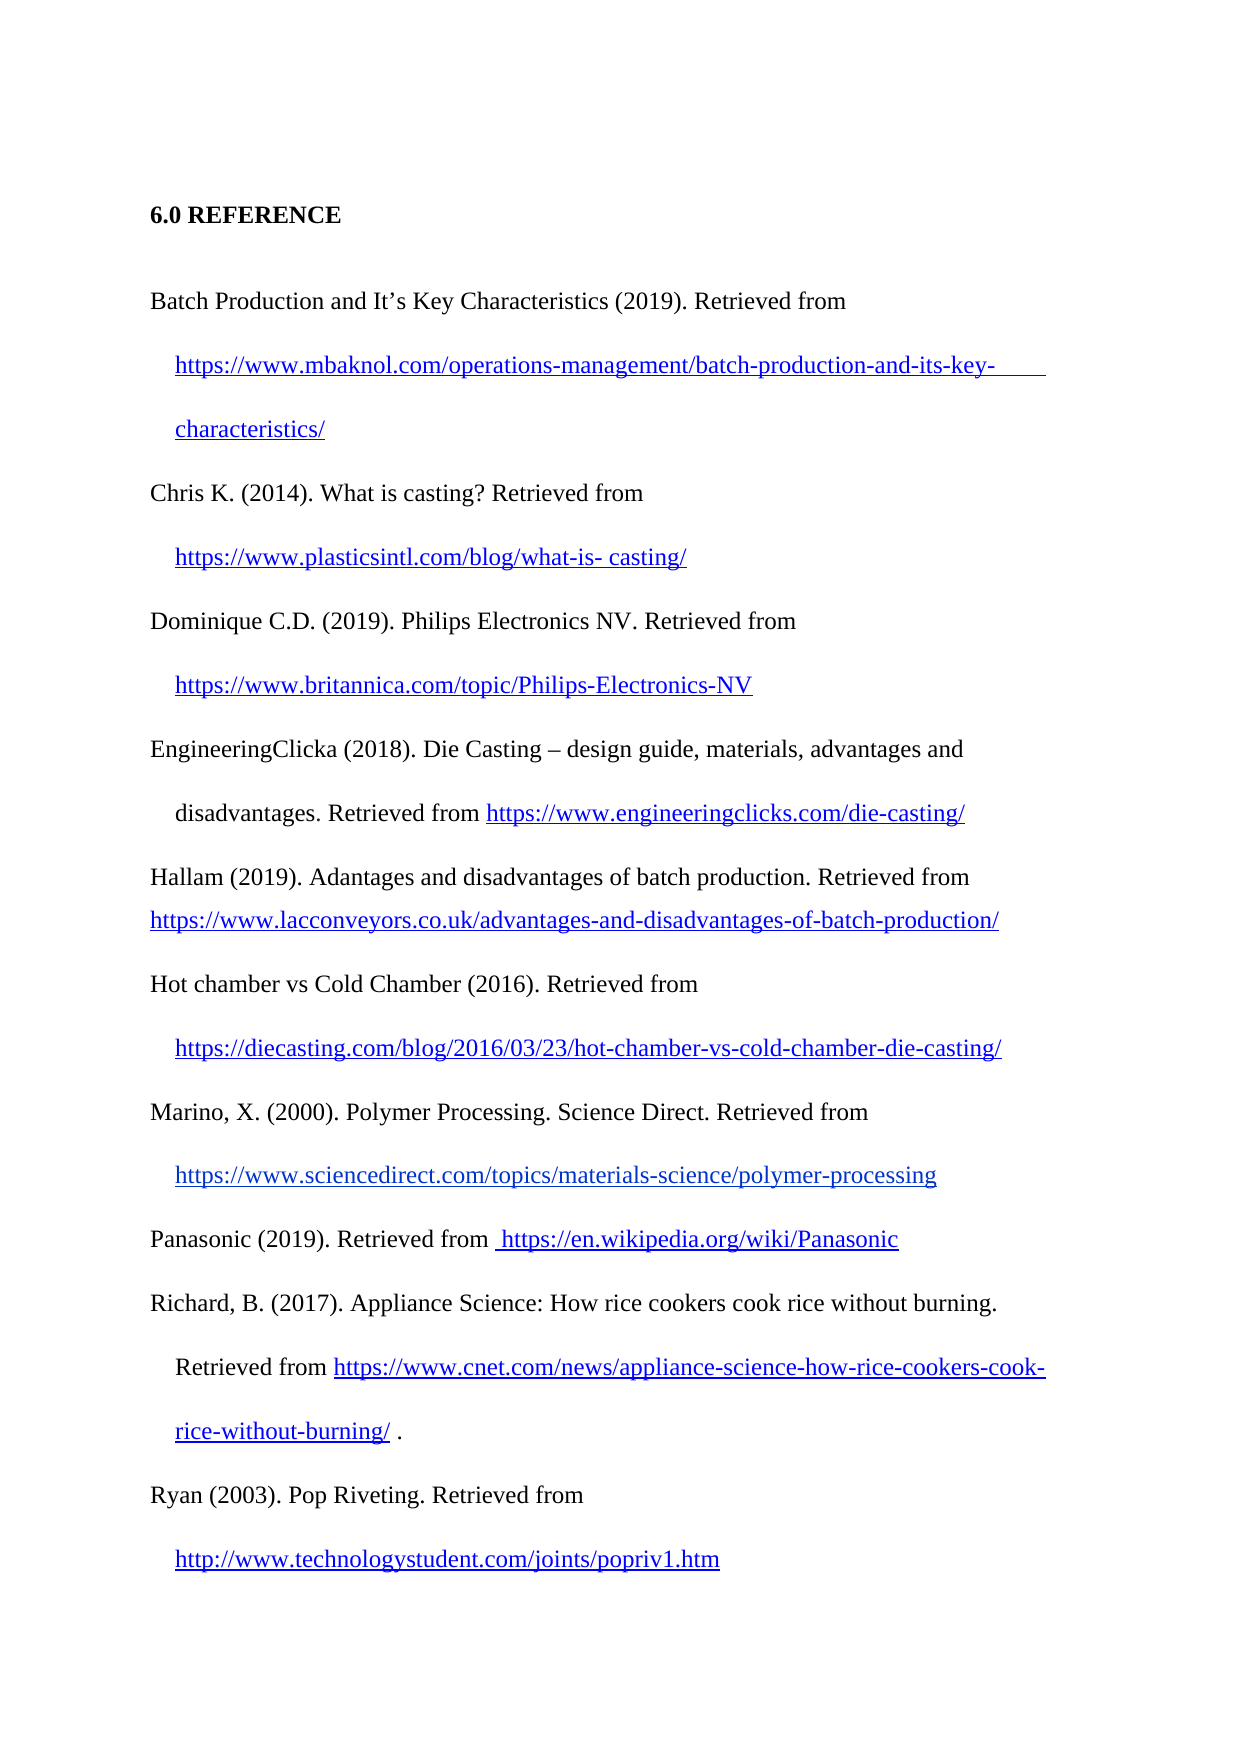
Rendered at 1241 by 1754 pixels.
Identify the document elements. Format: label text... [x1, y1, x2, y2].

text Batch Production and It’s Key Characteristics (2019). Retrieved from [150, 286, 1090, 315]
text disadvantages. Retrieved from https://www.engineeringclicks.com/die-casting/ [150, 798, 1090, 826]
text Chris K. (2014). What is casting? Retrieved from [150, 478, 1090, 507]
text https://www.britannica.com/topic/Philips-Electronics-NV [150, 670, 1090, 698]
text https://www.mbaknol.com/operations-management/batch-production-and-its-key- [150, 350, 1090, 379]
text http://www.technologystudent.com/joints/popriv1.htm [150, 1544, 1090, 1573]
text characteristics/ [150, 414, 1090, 443]
subtitle 6.0 REFERENCE [150, 200, 1090, 229]
text Hallam (2019). Adantages and disadvantages of batch production. Retrieved from https://www.lacconveyors.co.uk/advantages-and-disadvantages-of-batch-production/ [150, 862, 1090, 933]
text Ryan (2003). Pop Riveting. Retrieved from [150, 1480, 1090, 1509]
text Richard, B. (2017). Appliance Science: How rice cookers cook rice without burning. [150, 1288, 1090, 1317]
text Retrieved from https://www.cnet.com/news/appliance-science-how-rice-cookers-cook- [150, 1352, 1090, 1381]
text rice-without-burning/ . [150, 1416, 1090, 1445]
text Dominique C.D. (2019). Philips Electronics NV. Retrieved from [150, 606, 1090, 634]
text EngineeringClicka (2018). Die Casting – design guide, materials, advantages and [150, 734, 1090, 762]
text Marino, X. (2000). Polymer Processing. Science Direct. Retrieved from [150, 1097, 1090, 1125]
text https://diecasting.com/blog/2016/03/23/hot-chamber-vs-cold-chamber-die-casting/ [150, 1033, 1090, 1061]
text Panasonic (2019). Retrieved from https://en.wikipedia.org/wiki/Panasonic [150, 1224, 1090, 1253]
text https://www.plasticsintl.com/blog/what-is- casting/ [150, 542, 1090, 571]
text https://www.sciencedirect.com/topics/materials-science/polymer-processing [150, 1161, 1090, 1189]
text Hot chamber vs Cold Chamber (2016). Retrieved from [150, 969, 1090, 997]
